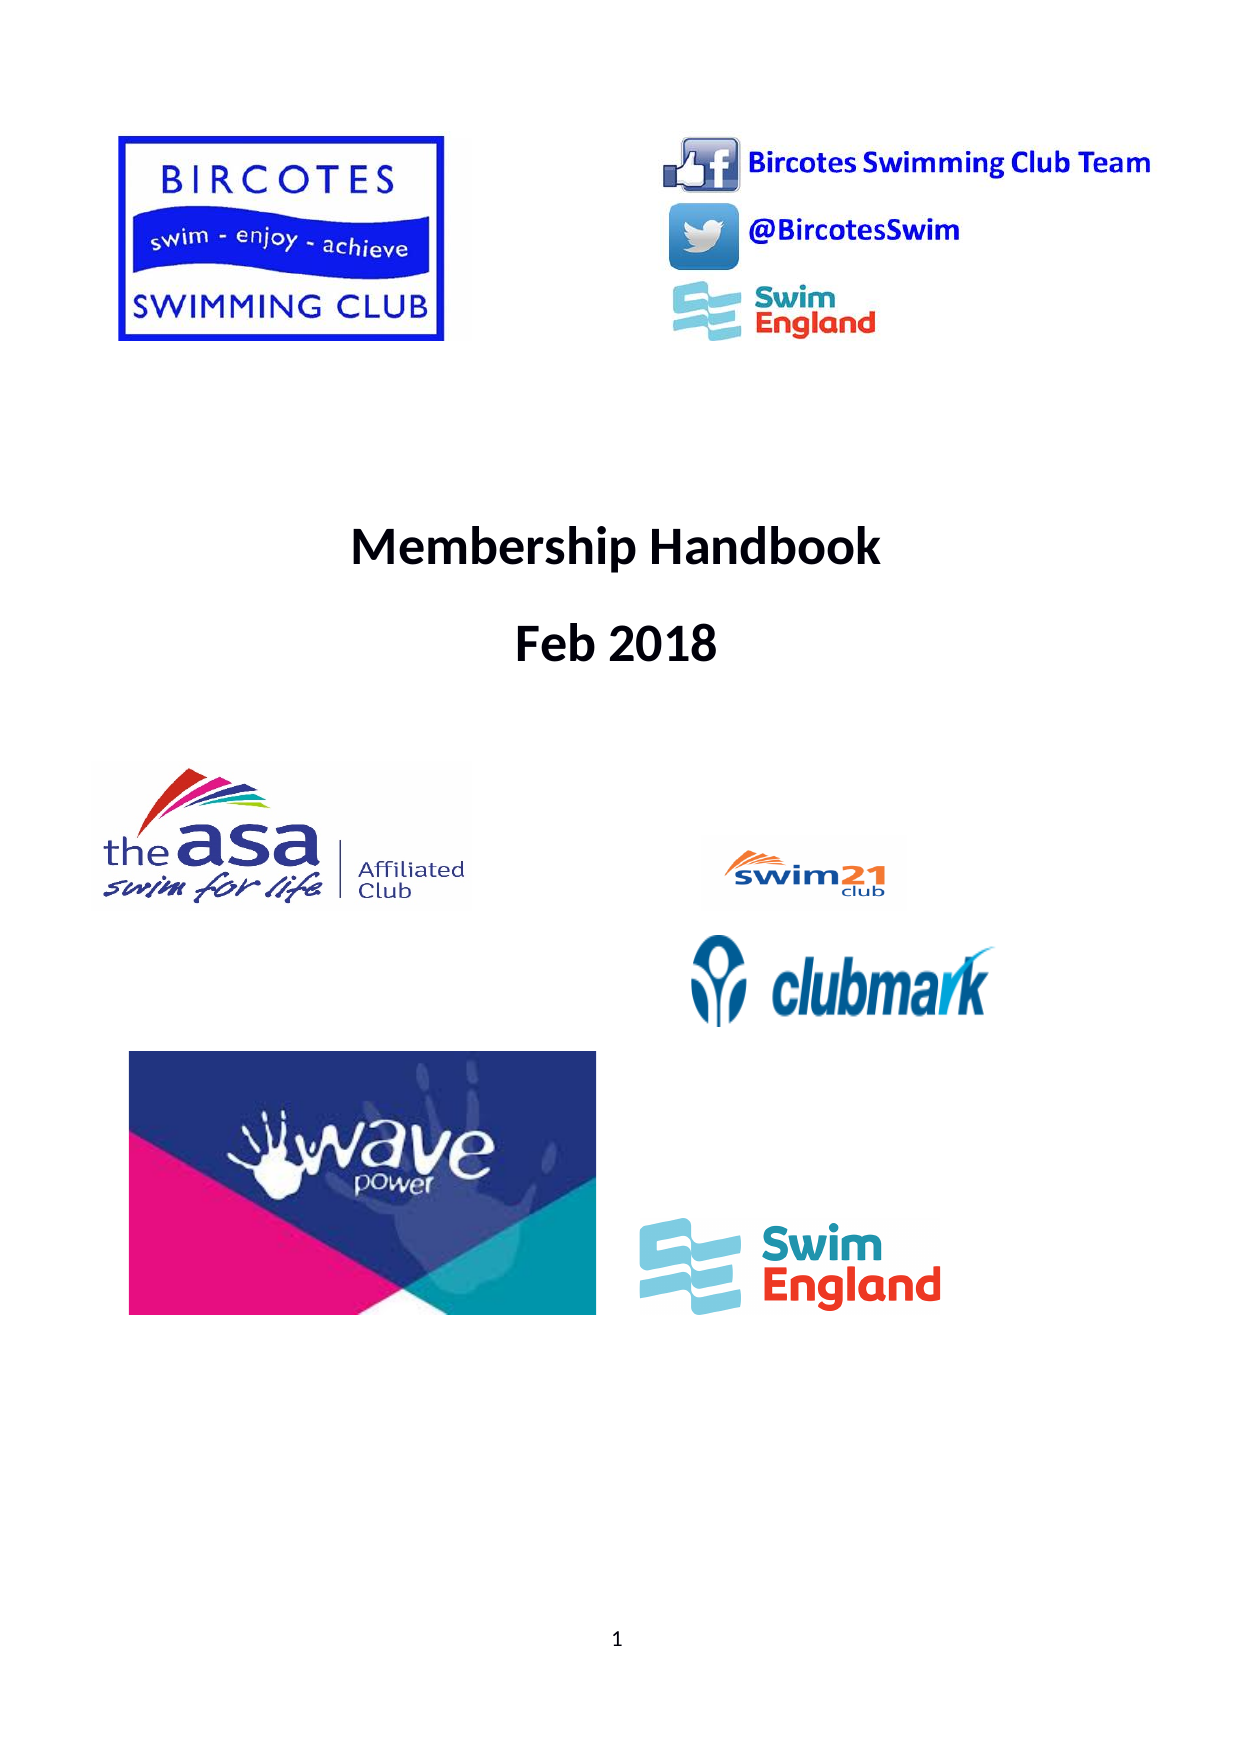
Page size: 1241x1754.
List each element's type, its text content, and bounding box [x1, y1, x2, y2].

text Feb 2018 [91, 609, 1142, 675]
picture [691, 935, 996, 1027]
picture [701, 835, 908, 911]
picture [91, 761, 473, 911]
picture [128, 1051, 597, 1315]
picture [639, 1218, 940, 1315]
text Membership Handbook [91, 512, 1142, 578]
picture [118, 131, 1172, 341]
